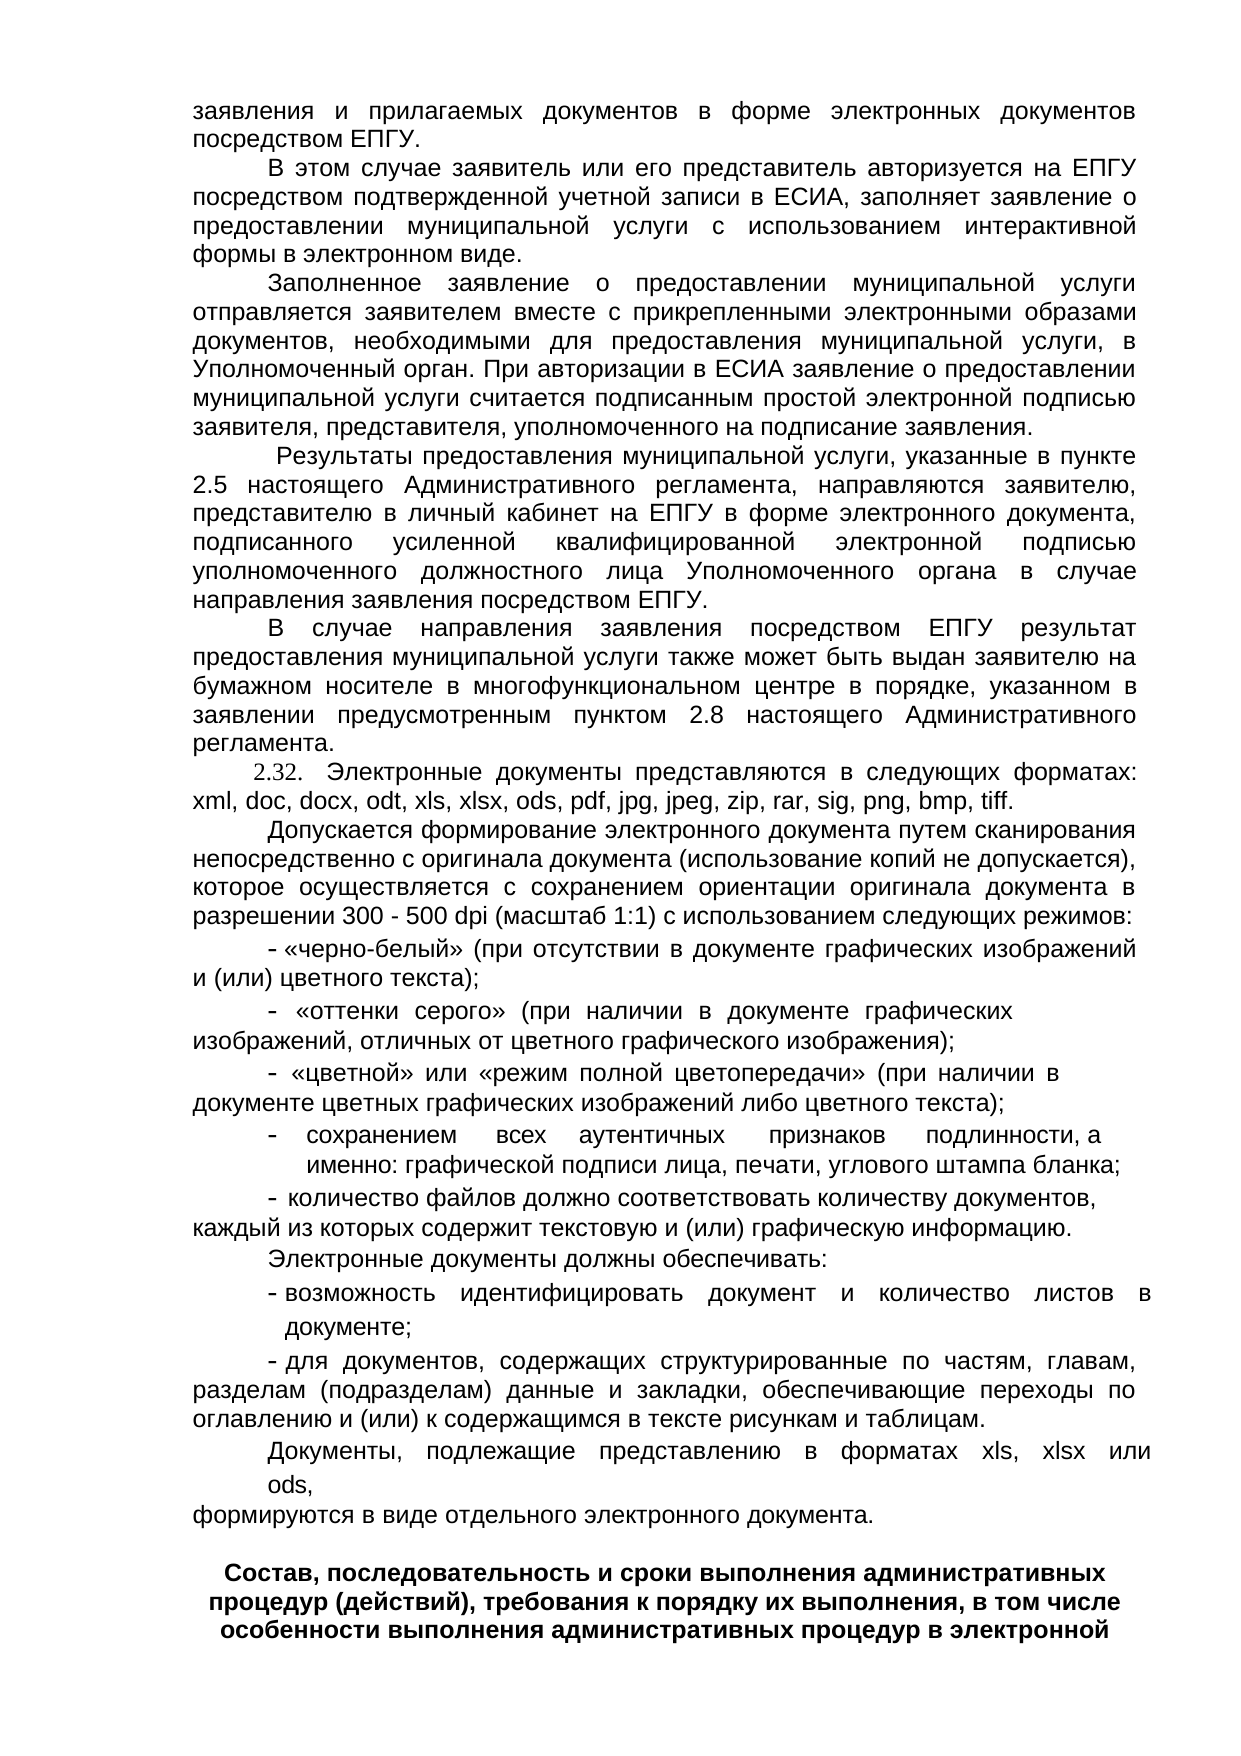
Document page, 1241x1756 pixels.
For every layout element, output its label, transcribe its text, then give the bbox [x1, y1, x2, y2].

text формируются в виде отдельного электронного документа. [192, 1500, 1152, 1529]
list возможность идентифицировать документ и количество листов в документе; [267, 1275, 1152, 1342]
text В этом случае заявитель или его представитель авторизуется на ЕПГУ посредством подтвержденной учетной записи в ЕСИА, заполняет заявление о предоставлении муниципальной услуги с использованием интерактивной формы в электронном виде. [192, 153, 1137, 268]
list «оттенки серого» (при наличии в документе графических изображений, отличных от цветного графического изображения); [192, 992, 1137, 1054]
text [197, 1558, 1133, 1644]
text В случае направления заявления посредством ЕПГУ результат предоставления муниципальной услуги также может быть выдан заявителю на бумажном носителе в многофункциональном центре в порядке, указанном в заявлении предусмотренным пунктом 2.8 настоящего Административного регламента. [192, 613, 1137, 757]
list количество файлов должно соответствовать количеству документов, каждый из которых содержит текстовую и (или) графическую информацию. [192, 1179, 1137, 1241]
text Результаты предоставления муниципальной услуги, указанные в пункте 2.5 настоящего Административного регламента, направляются заявителю, представителю в личный кабинет на ЕПГУ в форме электронного документа, подписанного усиленной квалифицированной электронной подписью уполномоченного должностного лица Уполномоченного органа в случае направления заявления посредством ЕПГУ. [192, 441, 1137, 613]
list «черно-белый» (при отсутствии в документе графических изображений и (или) цветного текста); [192, 930, 1137, 992]
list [192, 96, 1137, 153]
list Электронные документы представляются в следующих форматах: xml, doc, docx, odt, xls, xlsx, ods, pdf, jpg, jpeg, zip, rar, sig, png, bmp, tiff. [192, 757, 1138, 815]
text Допускается формирование электронного документа путем сканирования непосредственно с оригинала документа (использование копий не допускается), которое осуществляется с сохранением ориентации оригинала документа в разрешении 300 - 500 dpi (масштаб 1:1) с использованием следующих режимов: [192, 815, 1137, 930]
list для документов, содержащих структурированные по частям, главам, разделам (подразделам) данные и закладки, обеспечивающие переходы по оглавлению и (или) к содержащимся в тексте рисункам и таблицам. [192, 1342, 1137, 1433]
text Документы, подлежащие представлению в форматах xls, xlsx или ods, [267, 1433, 1152, 1500]
list «цветной» или «режим полной цветопередачи» (при наличии в документе цветных графических изображений либо цветного текста); [192, 1054, 1137, 1117]
list сохранением всех аутентичных признаков подлинности, а именно: графической подписи лица, печати, углового штампа бланка; [192, 1117, 1137, 1179]
text Заполненное заявление о предоставлении муниципальной услуги отправляется заявителем вместе с прикрепленными электронными образами документов, необходимыми для предоставления муниципальной услуги, в Уполномоченный орган. При авторизации в ЕСИА заявление о предоставлении муниципальной услуги считается подписанным простой электронной подписью заявителя, представителя, уполномоченного на подписание заявления. [192, 268, 1137, 441]
text Электронные документы должны обеспечивать: [267, 1241, 1152, 1275]
